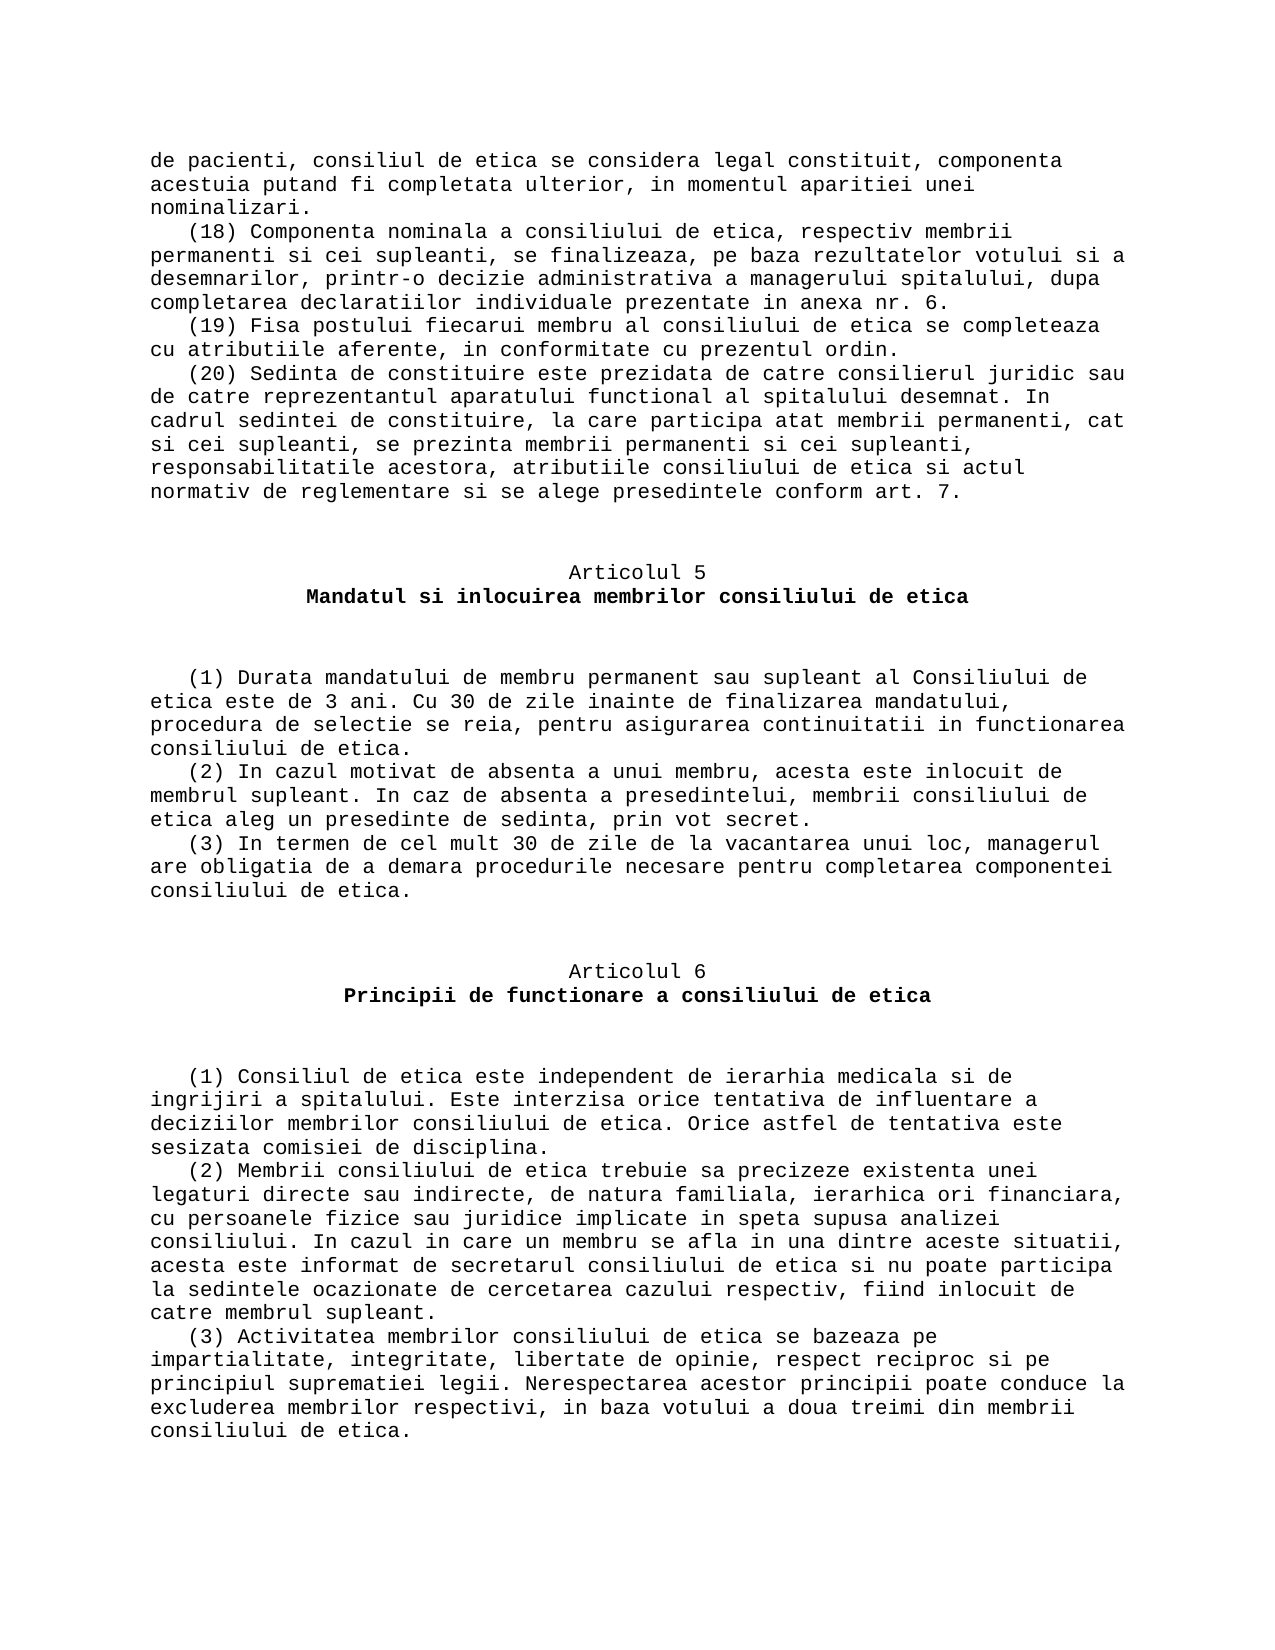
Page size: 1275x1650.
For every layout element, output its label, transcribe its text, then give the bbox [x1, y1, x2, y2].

text (1) Consiliul de etica este independent de ierarhia medicala si de ingrijiri a spitalului. Este interzisa orice tentativa de influentare a deciziilor membrilor consiliului de etica. Orice astfel de tentativa este sesizata comisiei de disciplina. (2) Membrii consiliului de etica trebuie sa precizeze existenta unei legaturi directe sau indirecte, de natura familiala, ierarhica ori financiara, cu persoanele fizice sau juridice implicate in speta supusa analizei consiliului. In cazul in care un membru se afla in una dintre aceste situatii, acesta este informat de secretarul consiliului de etica si nu poate participa la sedintele ocazionate de cercetarea cazului respectiv, fiind inlocuit de catre membrul supleant. (3) Activitatea membrilor consiliului de etica se bazeaza pe impartialitate, integritate, libertate de opinie, respect reciproc si pe principiul suprematiei legii. Nerespectarea acestor principii poate conduce la excluderea membrilor respectivi, in baza votului a doua treimi din membrii consiliului de etica. [150, 1066, 1125, 1444]
text Articolul 6 Principii de functionare a consiliului de etica [150, 961, 1125, 1008]
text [150, 150, 1125, 505]
text Articolul 5 Mandatul si inlocuirea membrilor consiliului de etica [150, 562, 1125, 609]
text (1) Durata mandatului de membru permanent sau supleant al Consiliului de etica este de 3 ani. Cu 30 de zile inainte de finalizarea mandatului, procedura de selectie se reia, pentru asigurarea continuitatii in functionarea consiliului de etica. (2) In cazul motivat de absenta a unui membru, acesta este inlocuit de membrul supleant. In caz de absenta a presedintelui, membrii consiliului de etica aleg un presedinte de sedinta, prin vot secret. (3) In termen de cel mult 30 de zile de la vacantarea unui loc, managerul are obligatia de a demara procedurile necesare pentru completarea componentei consiliului de etica. [150, 667, 1125, 903]
